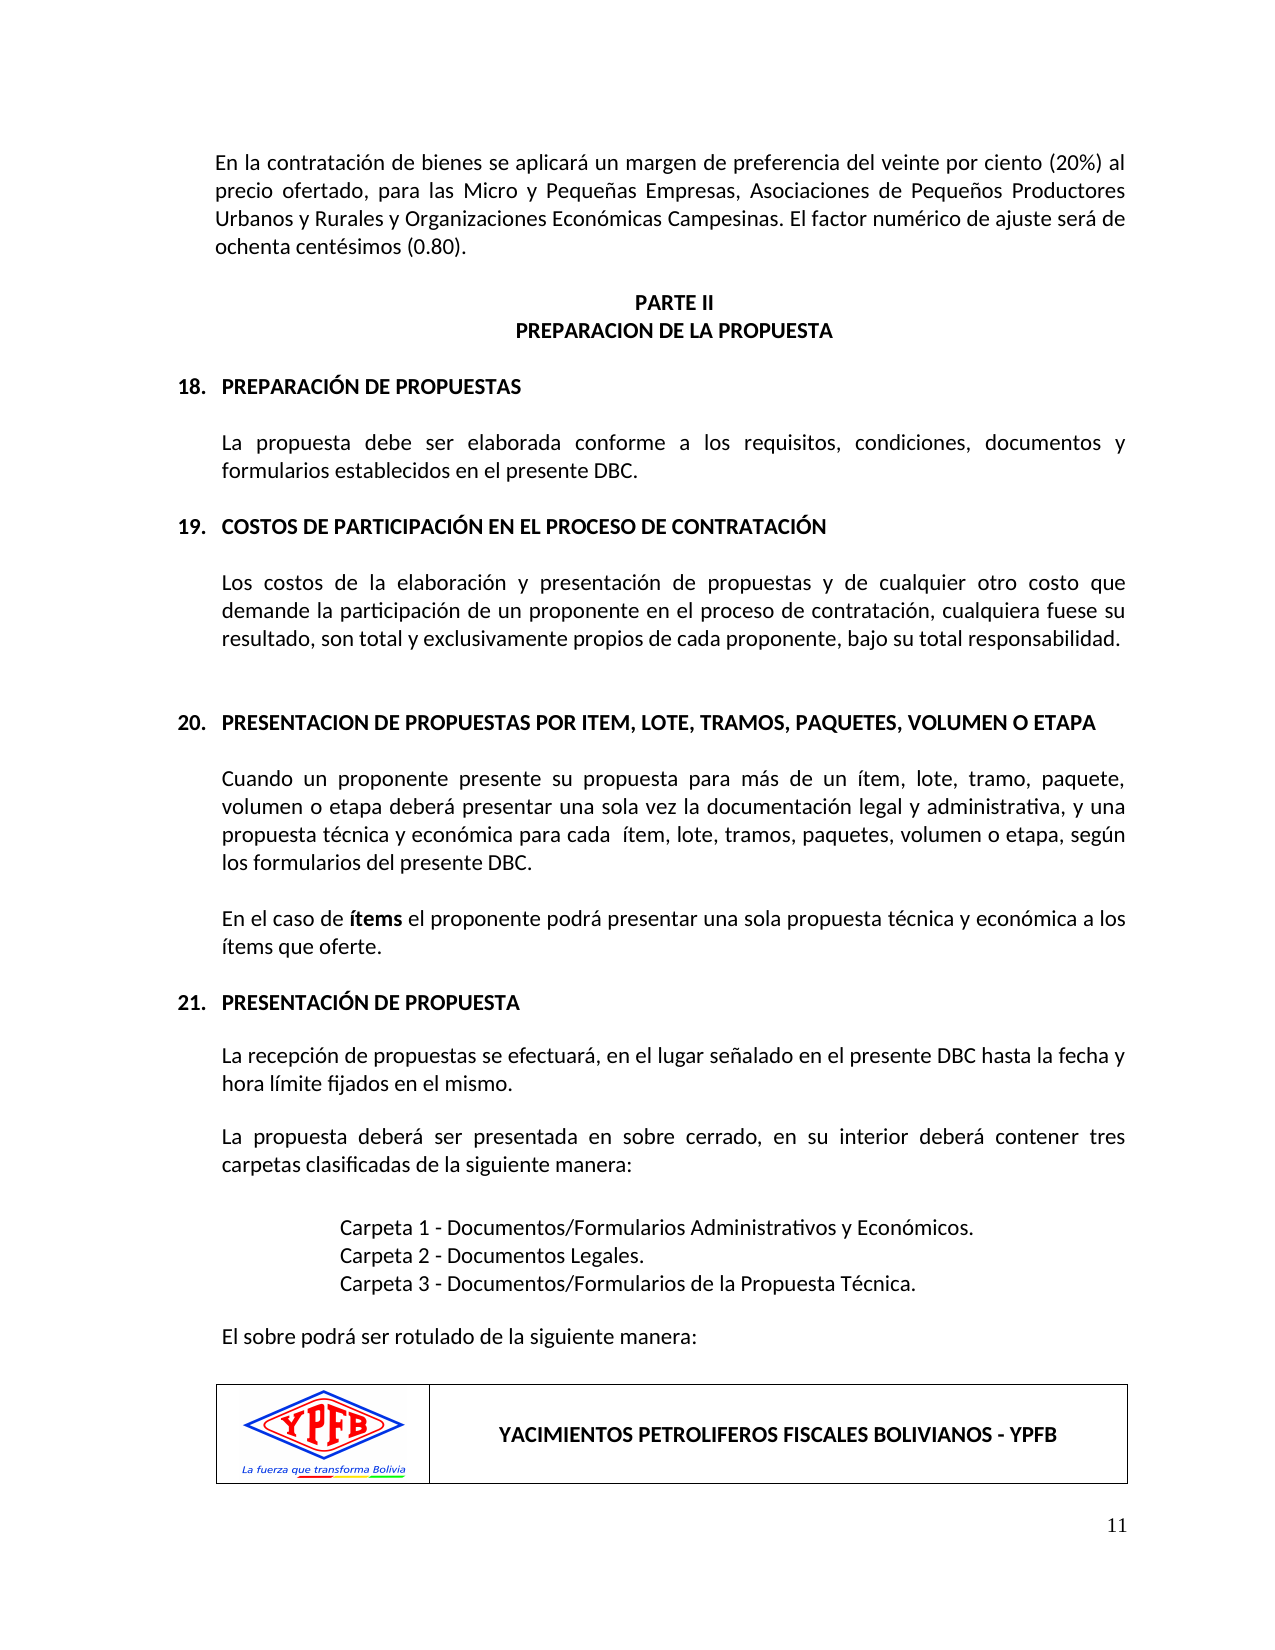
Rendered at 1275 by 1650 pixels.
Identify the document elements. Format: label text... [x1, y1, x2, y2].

table_header [407, 1385, 429, 1483]
list COSTOS DE PARTICIPACIÓN EN EL PROCESO DE CONTRATACIÓN [177, 512, 1127, 540]
text El sobre podrá ser rotulado de la siguiente manera: [222, 1322, 1127, 1350]
text PARTE II [177, 288, 1127, 316]
list PREPARACIÓN DE PROPUESTAS [177, 372, 1127, 400]
list PRESENTACIÓN DE PROPUESTA [177, 988, 1127, 1016]
list En el caso de ítems el proponente podrá presentar una sola propuesta técnica y económica a los ítems que oferte. [222, 904, 1127, 960]
text La recepción de propuestas se efectuará, en el lugar señalado en el presente DBC hasta la fecha y hora límite fijados en el mismo. [222, 1041, 1127, 1097]
text La propuesta debe ser elaborada conforme a los requisitos, condiciones, documentos y formularios establecidos en el presente DBC. [222, 428, 1127, 484]
text Los costos de la elaboración y presentación de propuestas y de cualquier otro costo que demande la participación de un proponente en el proceso de contratación, cualquiera fuese su resultado, son total y exclusivamente propios de cada proponente, bajo su total responsabilidad. [222, 568, 1127, 652]
text PREPARACION DE LA PROPUESTA [177, 316, 1127, 344]
text La propuesta deberá ser presentada en sobre cerrado, en su interior deberá contener tres carpetas clasificadas de la siguiente manera: [222, 1122, 1127, 1178]
list Carpeta 1 - Documentos/Formularios Administrativos y Económicos. [340, 1213, 1127, 1241]
picture [239, 1385, 407, 1483]
list Carpeta 3 - Documentos/Formularios de la Propuesta Técnica. [340, 1269, 1127, 1297]
list Cuando un proponente presente su propuesta para más de un ítem, lote, tramo, paquete, volumen o etapa deberá presentar una sola vez la documentación legal y administrativa, y una propuesta técnica y económica para cada ítem, lote, tramos, paquetes, volumen o etapa, según los formularios del presente DBC. [222, 764, 1127, 876]
table_header YACIMIENTOS PETROLIFEROS FISCALES BOLIVIANOS - YPFB [430, 1385, 1127, 1483]
list Carpeta 2 - Documentos Legales. [340, 1241, 1127, 1269]
list PRESENTACION DE PROPUESTAS POR ITEM, LOTE, TRAMOS, PAQUETES, VOLUMEN O ETAPA [177, 708, 1127, 736]
list En la contratación de bienes se aplicará un margen de preferencia del veinte por ciento (20%) al precio ofertado, para las Micro y Pequeñas Empresas, Asociaciones de Pequeños Productores Urbanos y Rurales y Organizaciones Económicas Campesinas. El factor numérico de ajuste será de ochenta centésimos (0.80). [215, 148, 1127, 260]
table_header [217, 1385, 239, 1483]
